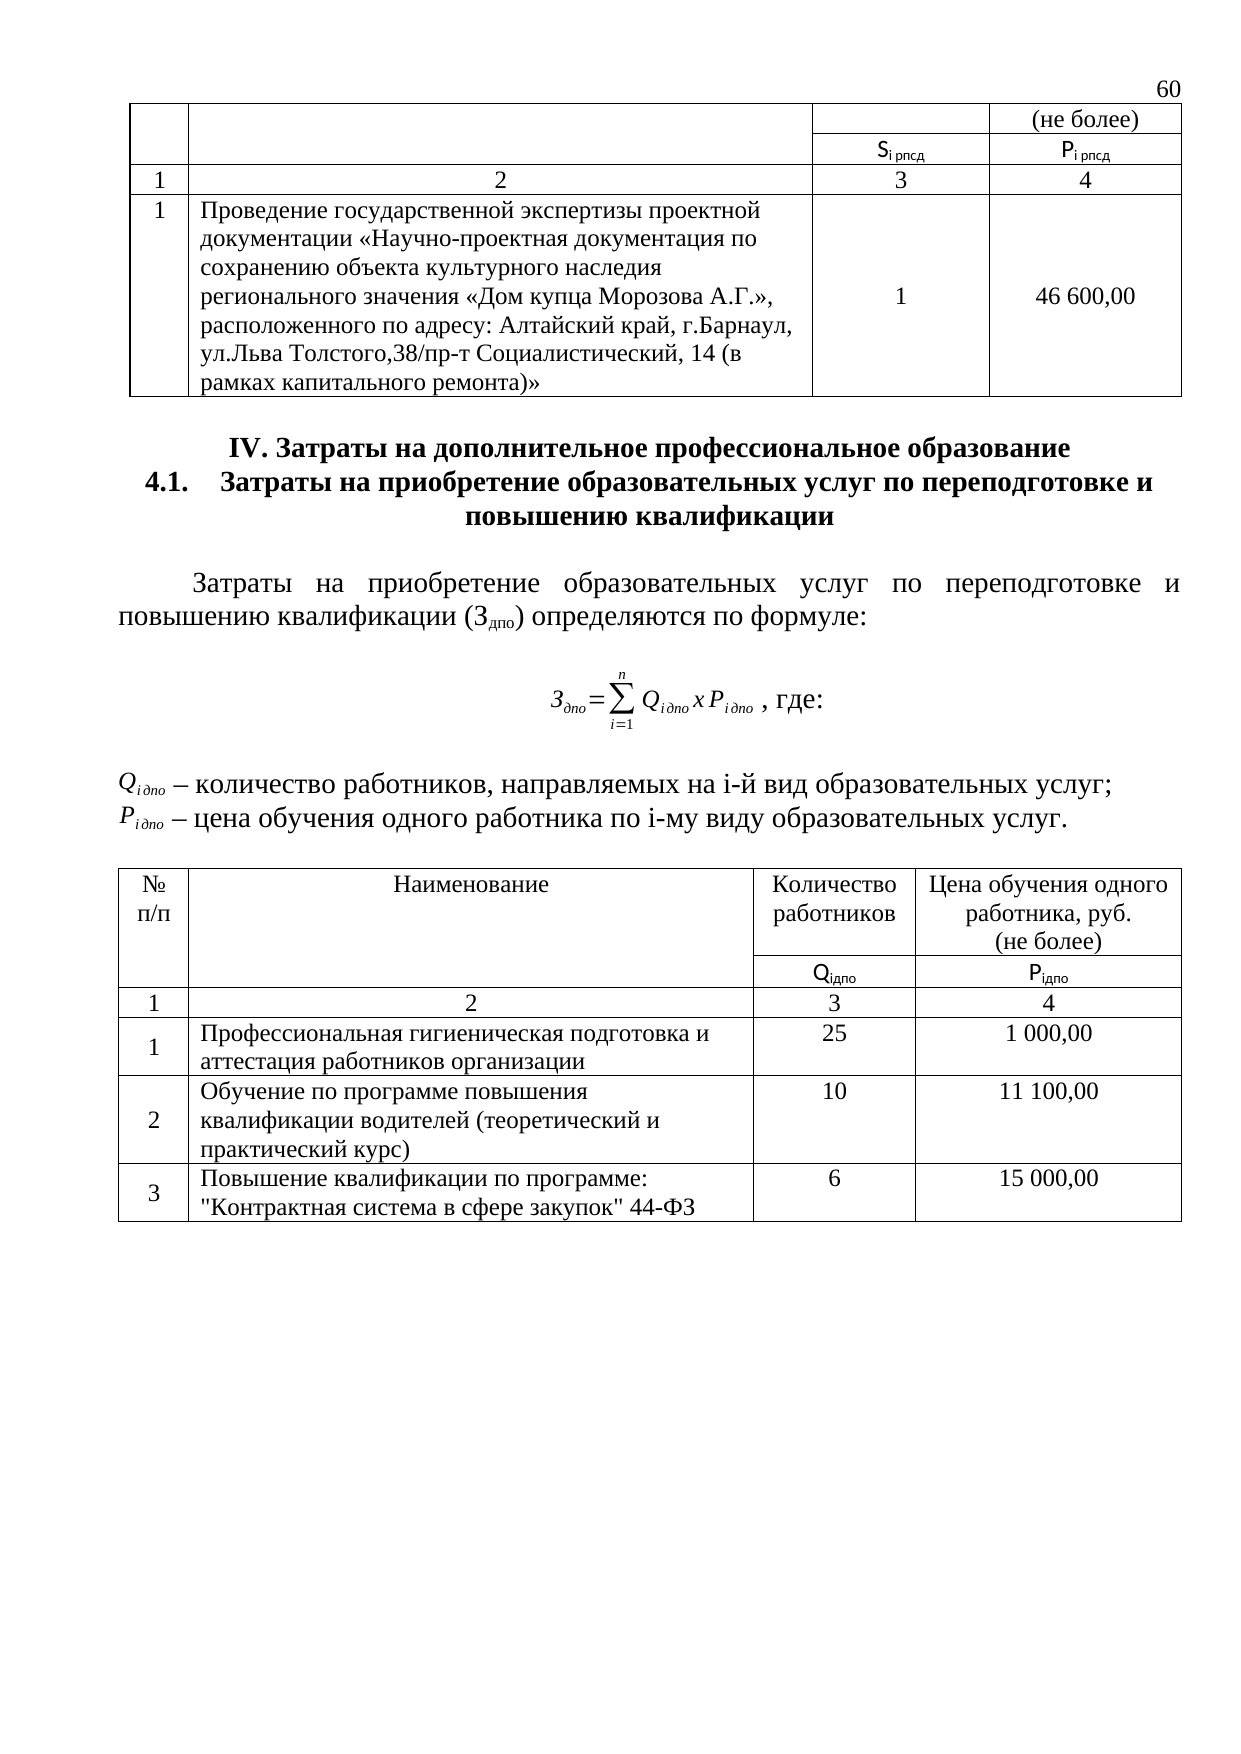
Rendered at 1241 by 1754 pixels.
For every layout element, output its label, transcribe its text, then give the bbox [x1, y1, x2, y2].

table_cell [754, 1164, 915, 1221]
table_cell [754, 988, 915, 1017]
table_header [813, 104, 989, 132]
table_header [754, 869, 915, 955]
text – цена обучения одного работника по i-му виду образовательных услуг. [118, 800, 1181, 834]
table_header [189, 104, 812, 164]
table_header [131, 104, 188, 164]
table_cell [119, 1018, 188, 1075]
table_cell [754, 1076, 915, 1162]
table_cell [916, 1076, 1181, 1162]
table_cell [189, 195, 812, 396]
list Затраты на приобретение образовательных услуг по переподготовке и повышению квалификации [117, 464, 1181, 531]
text – количество работников, направляемых на i-й вид образовательных услуг; [118, 766, 1181, 800]
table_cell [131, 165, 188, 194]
list IV. Затраты на дополнительное профессиональное образование [118, 431, 1181, 464]
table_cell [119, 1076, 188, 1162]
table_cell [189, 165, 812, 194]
text , где: [118, 665, 1181, 733]
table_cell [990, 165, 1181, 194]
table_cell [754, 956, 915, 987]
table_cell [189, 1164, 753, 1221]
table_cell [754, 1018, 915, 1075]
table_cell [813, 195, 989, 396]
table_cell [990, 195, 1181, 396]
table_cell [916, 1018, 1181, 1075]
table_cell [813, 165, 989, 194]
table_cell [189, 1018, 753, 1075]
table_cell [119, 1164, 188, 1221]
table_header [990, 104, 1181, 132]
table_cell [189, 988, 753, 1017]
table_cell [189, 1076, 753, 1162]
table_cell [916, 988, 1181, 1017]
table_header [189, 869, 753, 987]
text Затраты на приобретение образовательных услуг по переподготовке и повышению квалификации (Здпо) определяются по формуле: [118, 565, 1181, 632]
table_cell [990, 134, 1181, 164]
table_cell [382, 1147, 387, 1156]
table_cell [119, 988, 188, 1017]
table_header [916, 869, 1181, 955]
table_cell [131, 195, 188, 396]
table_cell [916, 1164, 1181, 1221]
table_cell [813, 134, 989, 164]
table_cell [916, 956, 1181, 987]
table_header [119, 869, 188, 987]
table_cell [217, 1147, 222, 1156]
